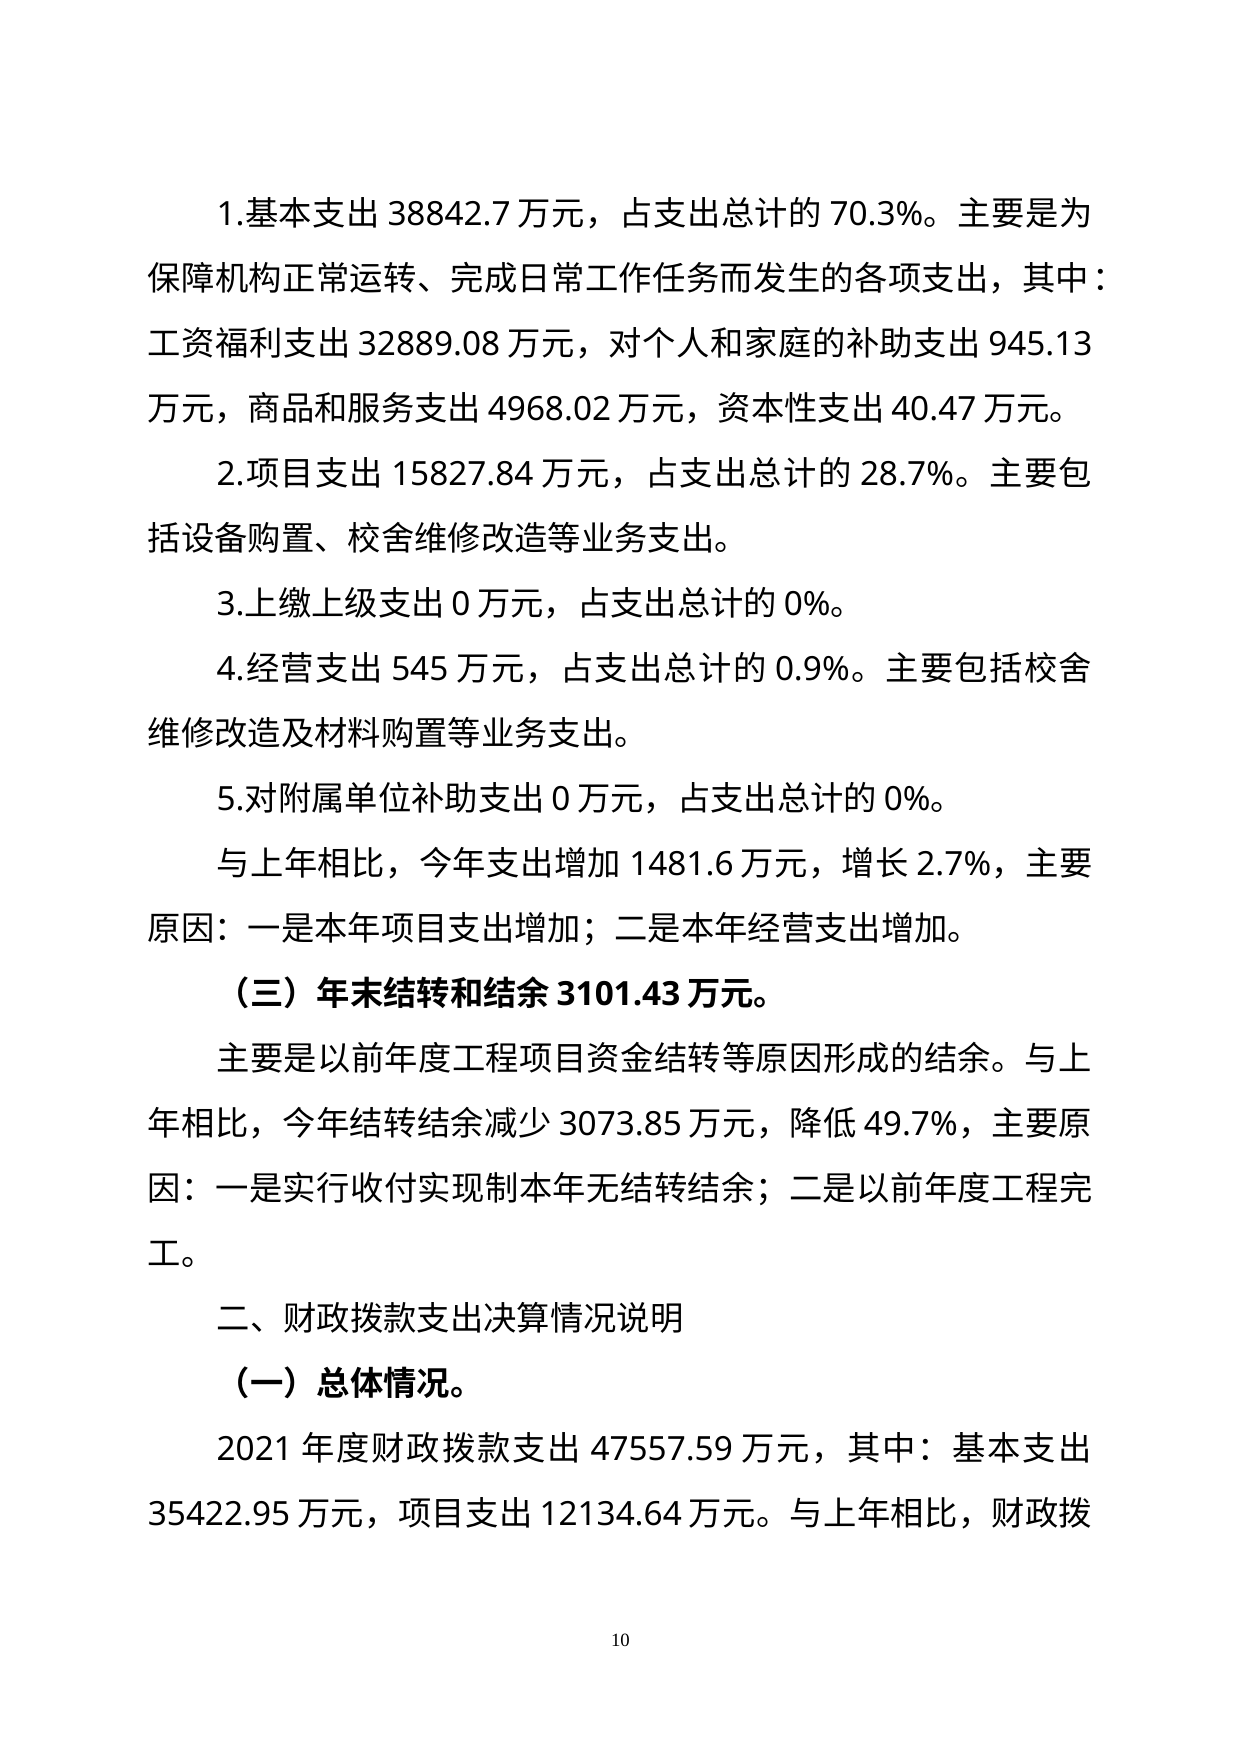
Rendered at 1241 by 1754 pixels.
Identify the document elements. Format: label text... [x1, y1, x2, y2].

text 与上年相比，今年支出增加1481.6万元，增长2.7%，主要原因：一是本年项目支出增加；二是本年经营支出增加。 [148, 828, 1092, 958]
text 5.对附属单位补助支出0万元，占支出总计的0%。 [148, 763, 1092, 828]
text （一）总体情况。 [148, 1348, 1092, 1413]
text 3.上缴上级支出0万元，占支出总计的0%。 [148, 568, 1092, 633]
text 2.项目支出15827.84万元，占支出总计的28.7%。主要包括设备购置、校舍维修改造等业务支出。 [148, 438, 1092, 568]
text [148, 1413, 1092, 1543]
text 1.基本支出38842.7万元，占支出总计的70.3%。主要是为保障机构正常运转、完成日常工作任务而发生的各项支出，其中：工资福利支出32889.08万元，对个人和家庭的补助支出945.13万元，商品和服务支出4968.02万元，资本性支出40.47万元。 [148, 178, 1092, 438]
text 主要是以前年度工程项目资金结转等原因形成的结余。与上年相比，今年结转结余减少3073.85万元，降低49.7%，主要原因：一是实行收付实现制本年无结转结余；二是以前年度工程完工。 [148, 1023, 1092, 1283]
text （三）年末结转和结余3101.43万元。 [148, 958, 1092, 1023]
text 二、财政拨款支出决算情况说明 [148, 1283, 1092, 1348]
text 4.经营支出545万元，占支出总计的0.9%。主要包括校舍维修改造及材料购置等业务支出。 [148, 633, 1092, 763]
